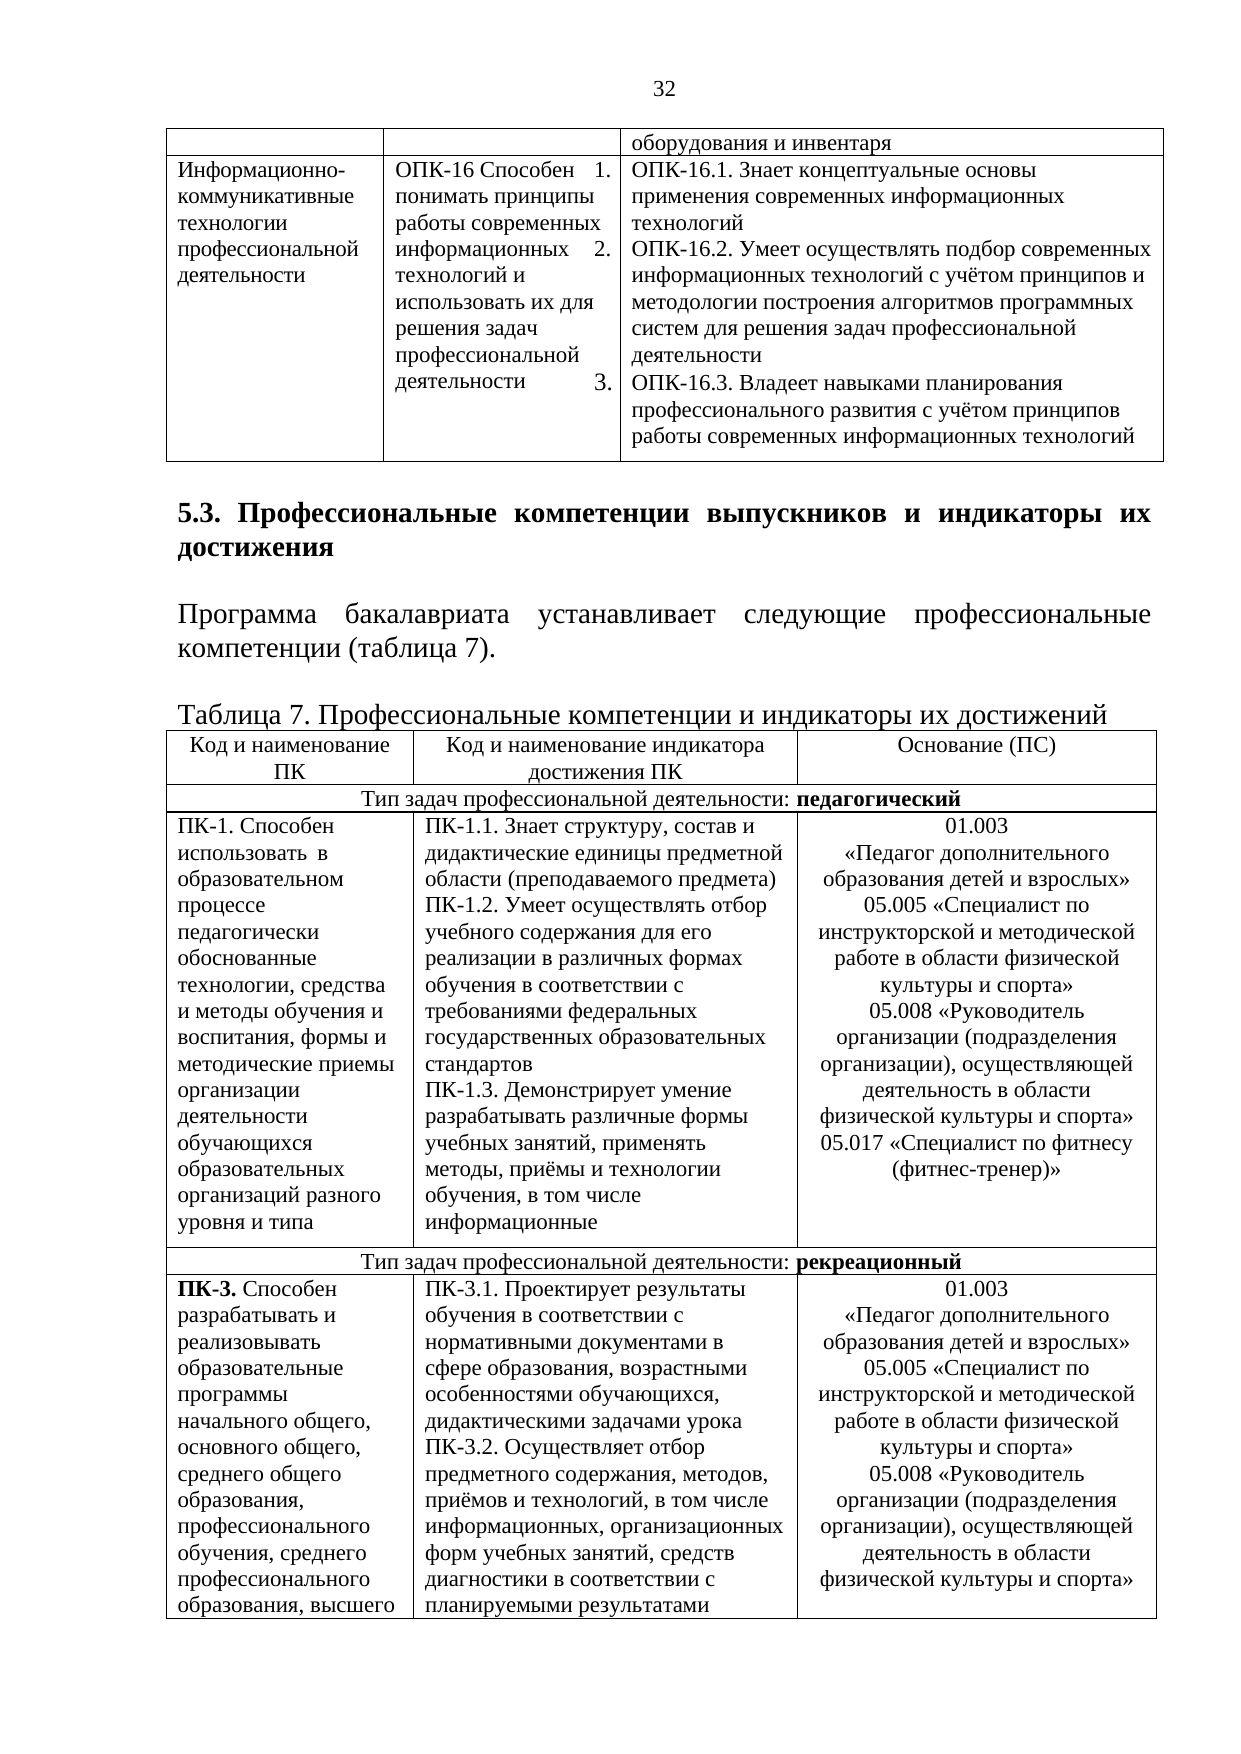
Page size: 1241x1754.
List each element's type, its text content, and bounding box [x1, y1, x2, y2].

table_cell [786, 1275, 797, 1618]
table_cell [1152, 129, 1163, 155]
table_cell Тип задач профессиональной деятельности: рекреационный [167, 1248, 1156, 1274]
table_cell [167, 129, 383, 155]
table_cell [384, 129, 620, 155]
text 5.3. Профессиональные компетенции выпускников и индикаторы их достижения [177, 496, 1152, 563]
table_cell ПК-1. Способен использовать в образовательном процессе педагогически обоснованные технологии, средства и методы обучения и воспитания, формы и методические приемы организации деятельности обучающихся образовательных организаций разного уровня и типа [167, 813, 413, 1247]
table_cell Тип задач профессиональной деятельности: педагогический [167, 785, 1156, 811]
table_header Код и наименование ПК [167, 731, 413, 784]
text Программа бакалавриата устанавливает следующие профессиональные компетенции (таблица 7). [177, 596, 1152, 663]
table_header Основание (ПС) [798, 731, 1156, 784]
table_cell ОПК-16 Способен понимать принципы работы современных информационных технологий и использовать их для решения задач профессиональной деятельности [384, 156, 620, 461]
table_cell ОПК-16.1. Знает концептуальные основы применения современных информационных технологий ОПК-16.2. Умеет осуществлять подбор современных информационных технологий с учётом принципов и методологии построения алгоритмов программных систем для решения задач профессиональной деятельности ОПК-16.3. Владеет навыками планирования профессионального развития с учётом принципов работы современных информационных технологий [621, 156, 1163, 461]
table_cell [167, 1275, 413, 1618]
table_cell Информационно-коммуникативные технологии для профессиональной деятельности [167, 156, 383, 461]
table_cell ПК-1.1. Знает структуру, состав и дидактические единицы предметной области (преподаваемого предмета) ПК-1.2. Умеет осуществлять отбор учебного содержания для его реализации в различных формах обучения в соответствии с требованиями федеральных государственных образовательных стандартов ПК-1.3. Демонстрирует умение разрабатывать различные формы учебных занятий, применять методы, приёмы и технологии обучения, в том числе информационные [414, 813, 797, 1247]
text Таблица 7. Профессиональные компетенции и индикаторы их достижений [177, 697, 1152, 730]
table_header Код и наименование индикатора достижения ПК [414, 731, 797, 784]
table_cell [798, 1275, 1156, 1618]
